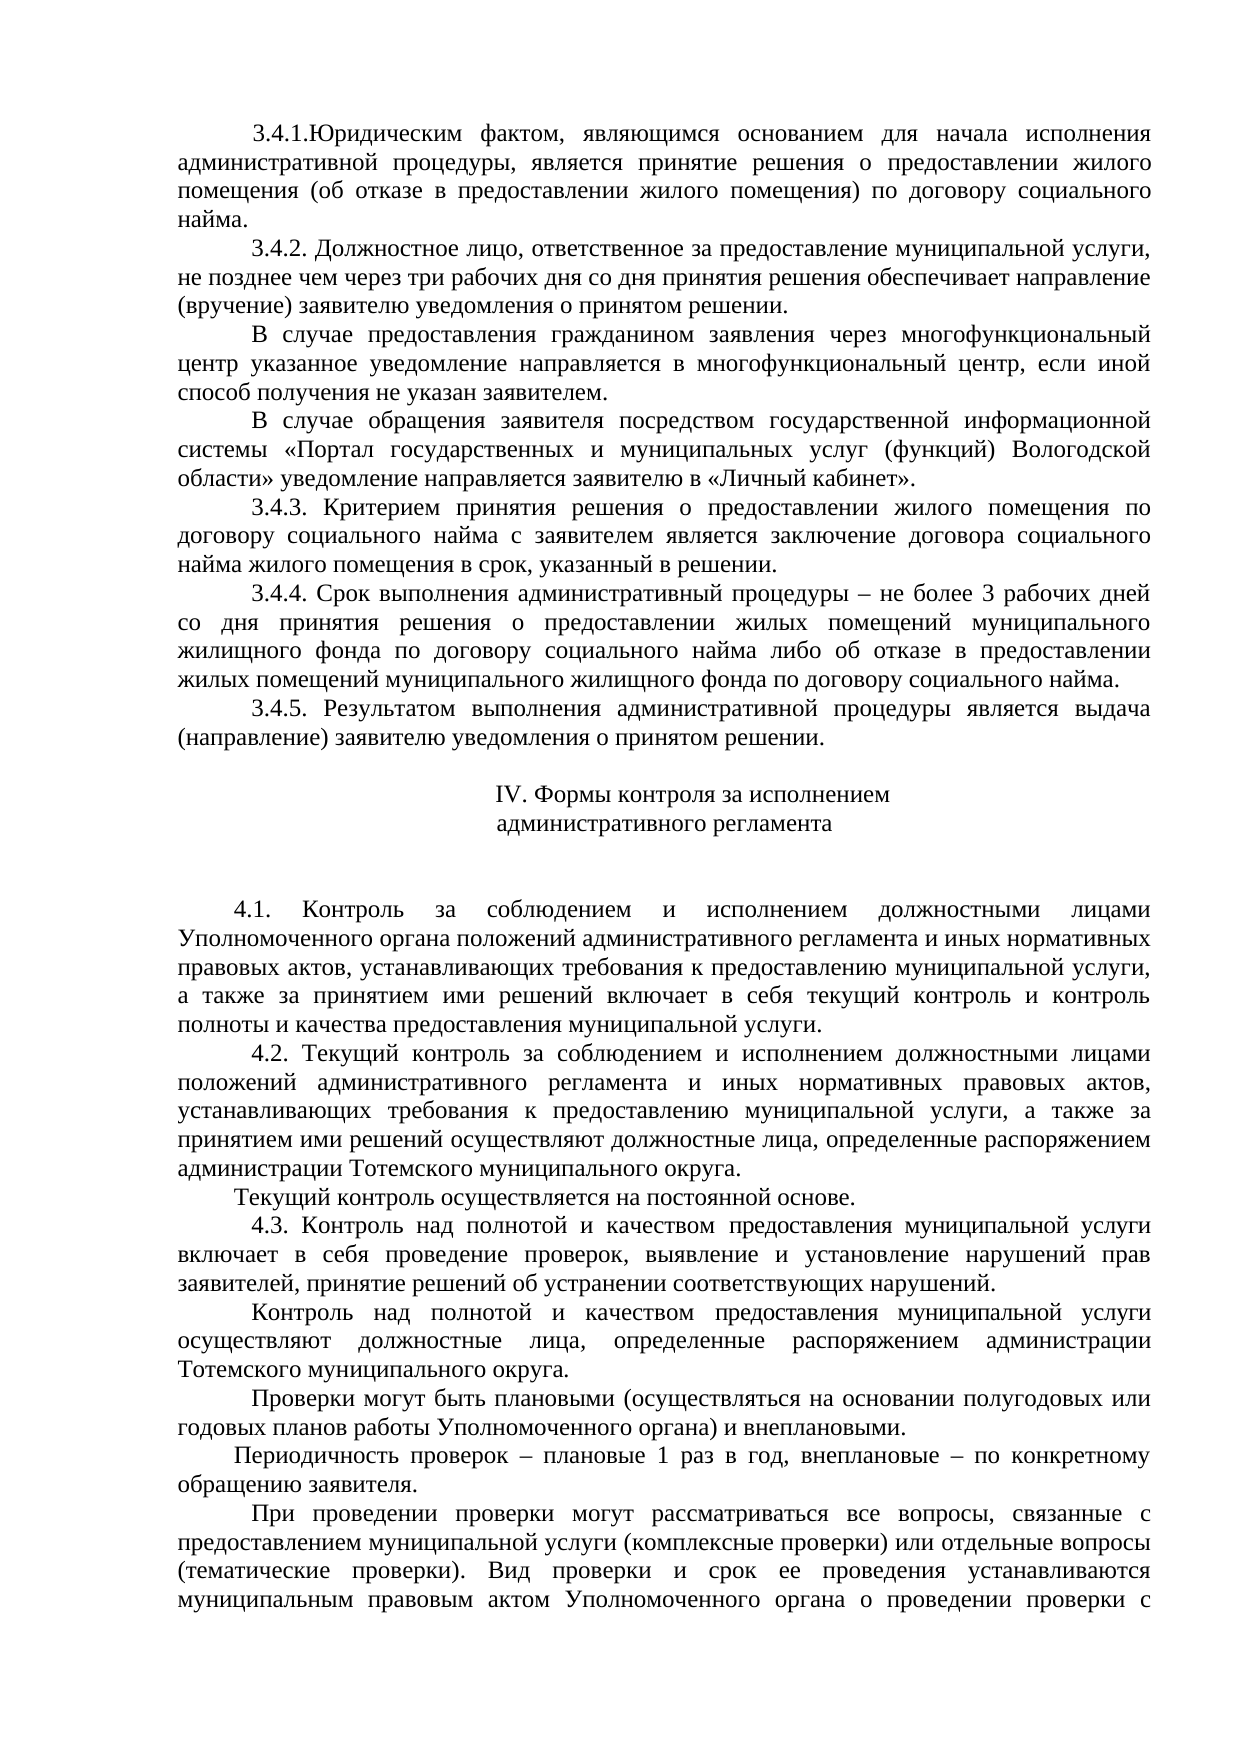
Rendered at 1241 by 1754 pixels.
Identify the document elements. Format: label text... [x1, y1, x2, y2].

text 3.4.2. Должностное лицо, ответственное за предоставление муниципальной услуги, не позднее чем через три рабочих дня со дня принятия решения обеспечивает направление (вручение) заявителю уведомления о принятом решении. [177, 233, 1152, 319]
text 4.2. Текущий контроль за соблюдением и исполнением должностными лицами положений административного регламента и иных нормативных правовых актов, устанавливающих требования к предоставлению муниципальной услуги, а также за принятием ими решений осуществляют должностные лица, определенные распоряжением администрации Тотемского муниципального округа. [177, 1038, 1152, 1182]
text Проверки могут быть плановыми (осуществляться на основании полугодовых или годовых планов работы Уполномоченного органа) и внеплановыми. [177, 1383, 1152, 1441]
text 3.4.1.Юридическим фактом, являющимся основанием для начала исполнения административной процедуры, является принятие решения о предоставлении жилого помещения (об отказе в предоставлении жилого помещения) по договору социального найма. [177, 118, 1152, 233]
text 3.4.4. Срок выполнения административный процедуры – не более 3 рабочих дней со дня принятия решения о предоставлении жилых помещений муниципального жилищного фонда по договору социального найма либо об отказе в предоставлении жилых помещений муниципального жилищного фонда по договору социального найма. [177, 578, 1152, 693]
text Контроль над полнотой и качеством предоставления муниципальной услуги осуществляют должностные лица, определенные распоряжением администрации Тотемского муниципального округа. [177, 1297, 1152, 1383]
text 4.3. Контроль над полнотой и качеством предоставления муниципальной услуги включает в себя проведение проверок, выявление и установление нарушений прав заявителей, принятие решений об устранении соответствующих нарушений. [177, 1211, 1152, 1297]
list Текущий контроль осуществляется на постоянной основе. [177, 1182, 1152, 1211]
subtitle административного регламента [177, 808, 1152, 837]
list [177, 1498, 1152, 1613]
text 3.4.3. Критерием принятия решения о предоставлении жилого помещения по договору социального найма с заявителем является заключение договора социального найма жилого помещения в срок, указанный в решении. [177, 492, 1152, 578]
text Периодичность проверок – плановые 1 раз в год, внеплановые – по конкретному обращению заявителя. [177, 1441, 1152, 1498]
subtitle IV. Формы контроля за исполнением [177, 779, 1152, 808]
text 3.4.5. Результатом выполнения административной процедуры является выдача (направление) заявителю уведомления о принятом решении. [177, 693, 1152, 751]
text В случае предоставления гражданином заявления через многофункциональный центр указанное уведомление направляется в многофункциональный центр, если иной способ получения не указан заявителем. [177, 319, 1152, 406]
text В случае обращения заявителя посредством государственной информационной системы «Портал государственных и муниципальных услуг (функций) Вологодской области» уведомление направляется заявителю в «Личный кабинет». [177, 406, 1152, 492]
text 4.1. Контроль за соблюдением и исполнением должностными лицами Уполномоченного органа положений административного регламента и иных нормативных правовых актов, устанавливающих требования к предоставлению муниципальной услуги, а также за принятием ими решений включает в себя текущий контроль и контроль полноты и качества предоставления муниципальной услуги. [177, 894, 1152, 1038]
